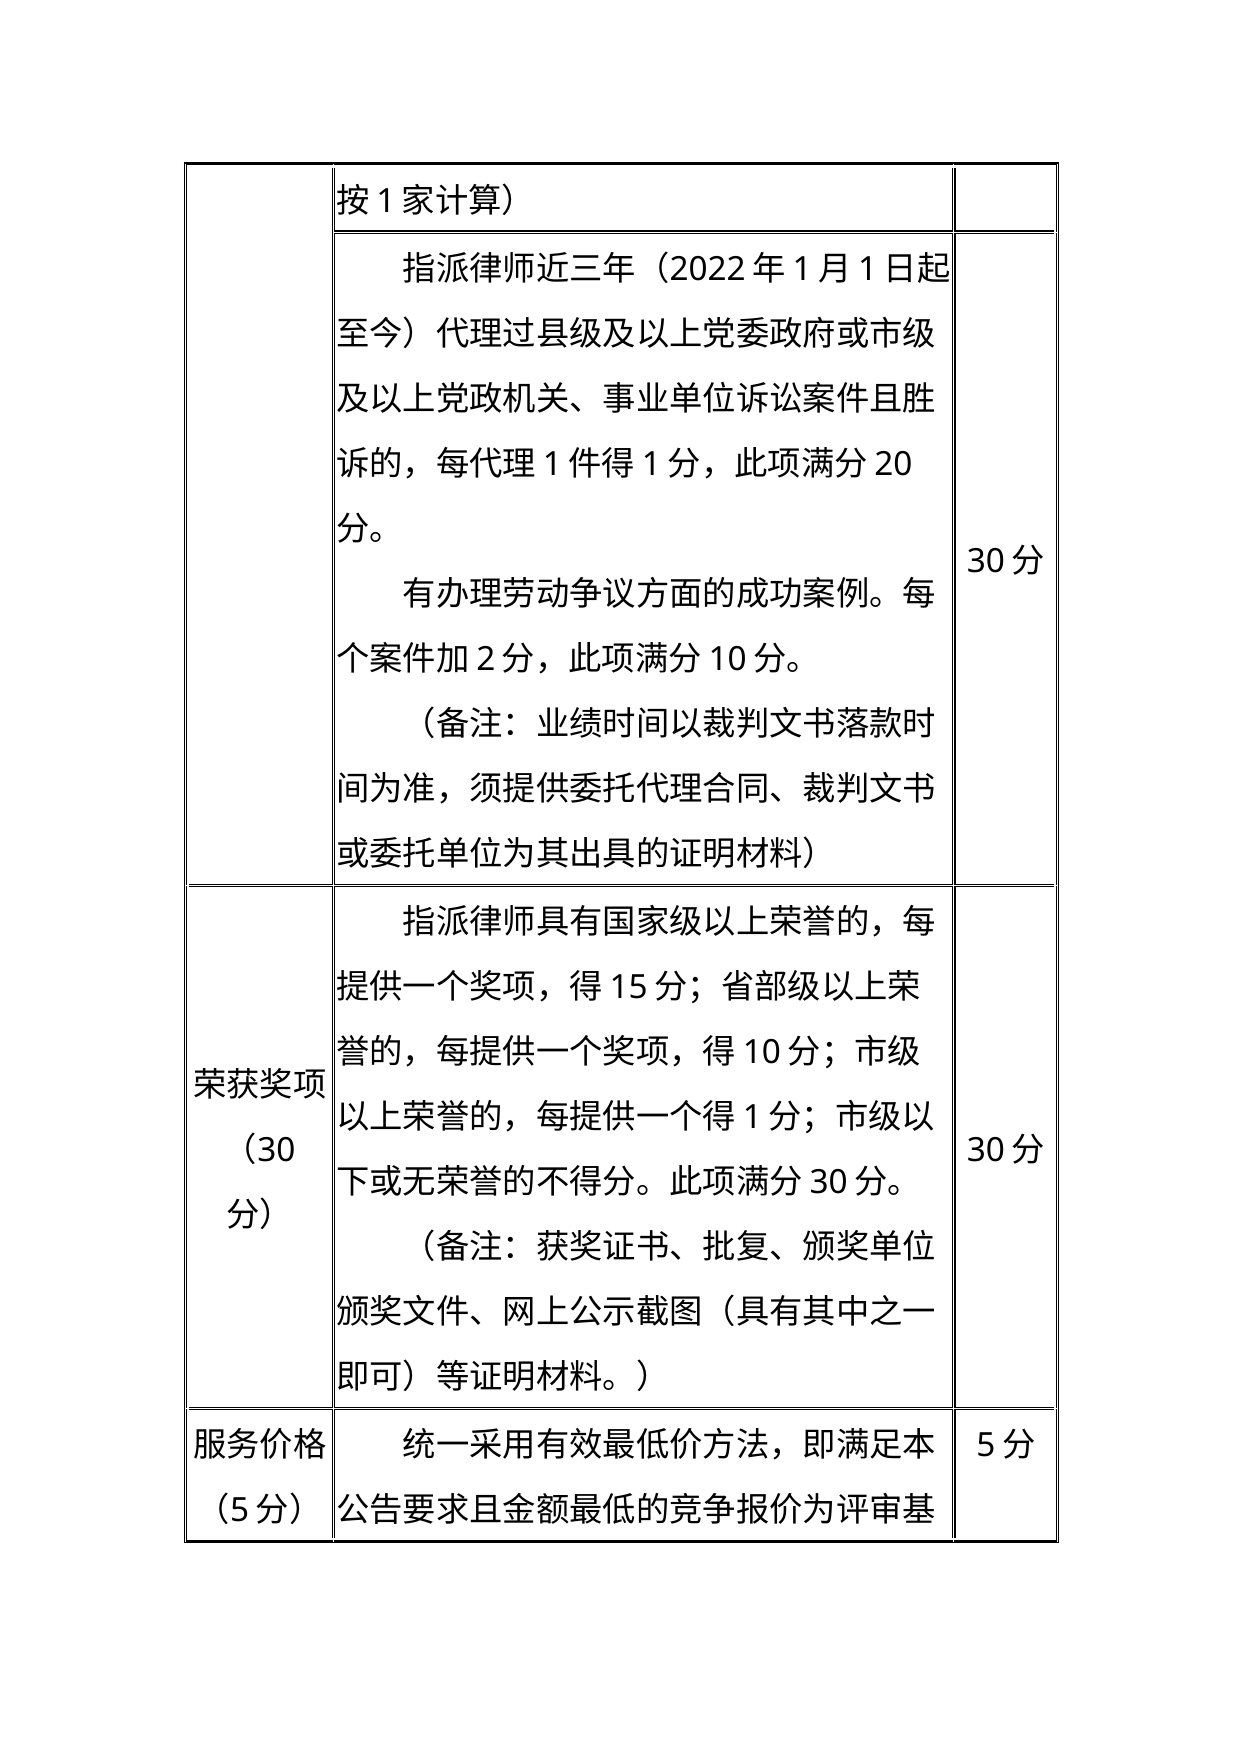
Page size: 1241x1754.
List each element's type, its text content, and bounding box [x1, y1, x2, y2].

table_cell 30分 [956, 884, 1056, 1407]
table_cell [334, 1407, 954, 1540]
table_cell 指派律师近三年（2022年1月1日起至今）代理过县级及以上党委政府或市级及以上党政机关、事业单位诉讼案件且胜诉的，每代理1件得1分，此项满分20分。 有办理劳动争议方面的成功案例。每个案件加2分，此项满分10分。 （备注：业绩时间以裁判文书落款时间为准，须提供委托代理合同、裁判文书或委托单位为其出具的证明材料） [335, 234, 952, 883]
table_cell 服务价格 （5分） [185, 1407, 334, 1540]
table_cell 10分 [954, 165, 1056, 230]
table_cell 30分 [956, 230, 1056, 883]
table_cell 荣获奖项 （30分） [187, 884, 332, 1407]
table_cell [334, 164, 954, 230]
table_cell 指派律师具有国家级以上荣誉的，每提供一个奖项，得15分；省部级以上荣誉的，每提供一个奖项，得10分；市级以上荣誉的，每提供一个得1分；市级以下或无荣誉的不得分。此项满分30分。 （备注：获奖证书、批复、颁奖单位颁奖文件、网上公示截图（具有其中之一即可）等证明材料。） [335, 887, 952, 1407]
table_cell 5分 [954, 1407, 1057, 1540]
